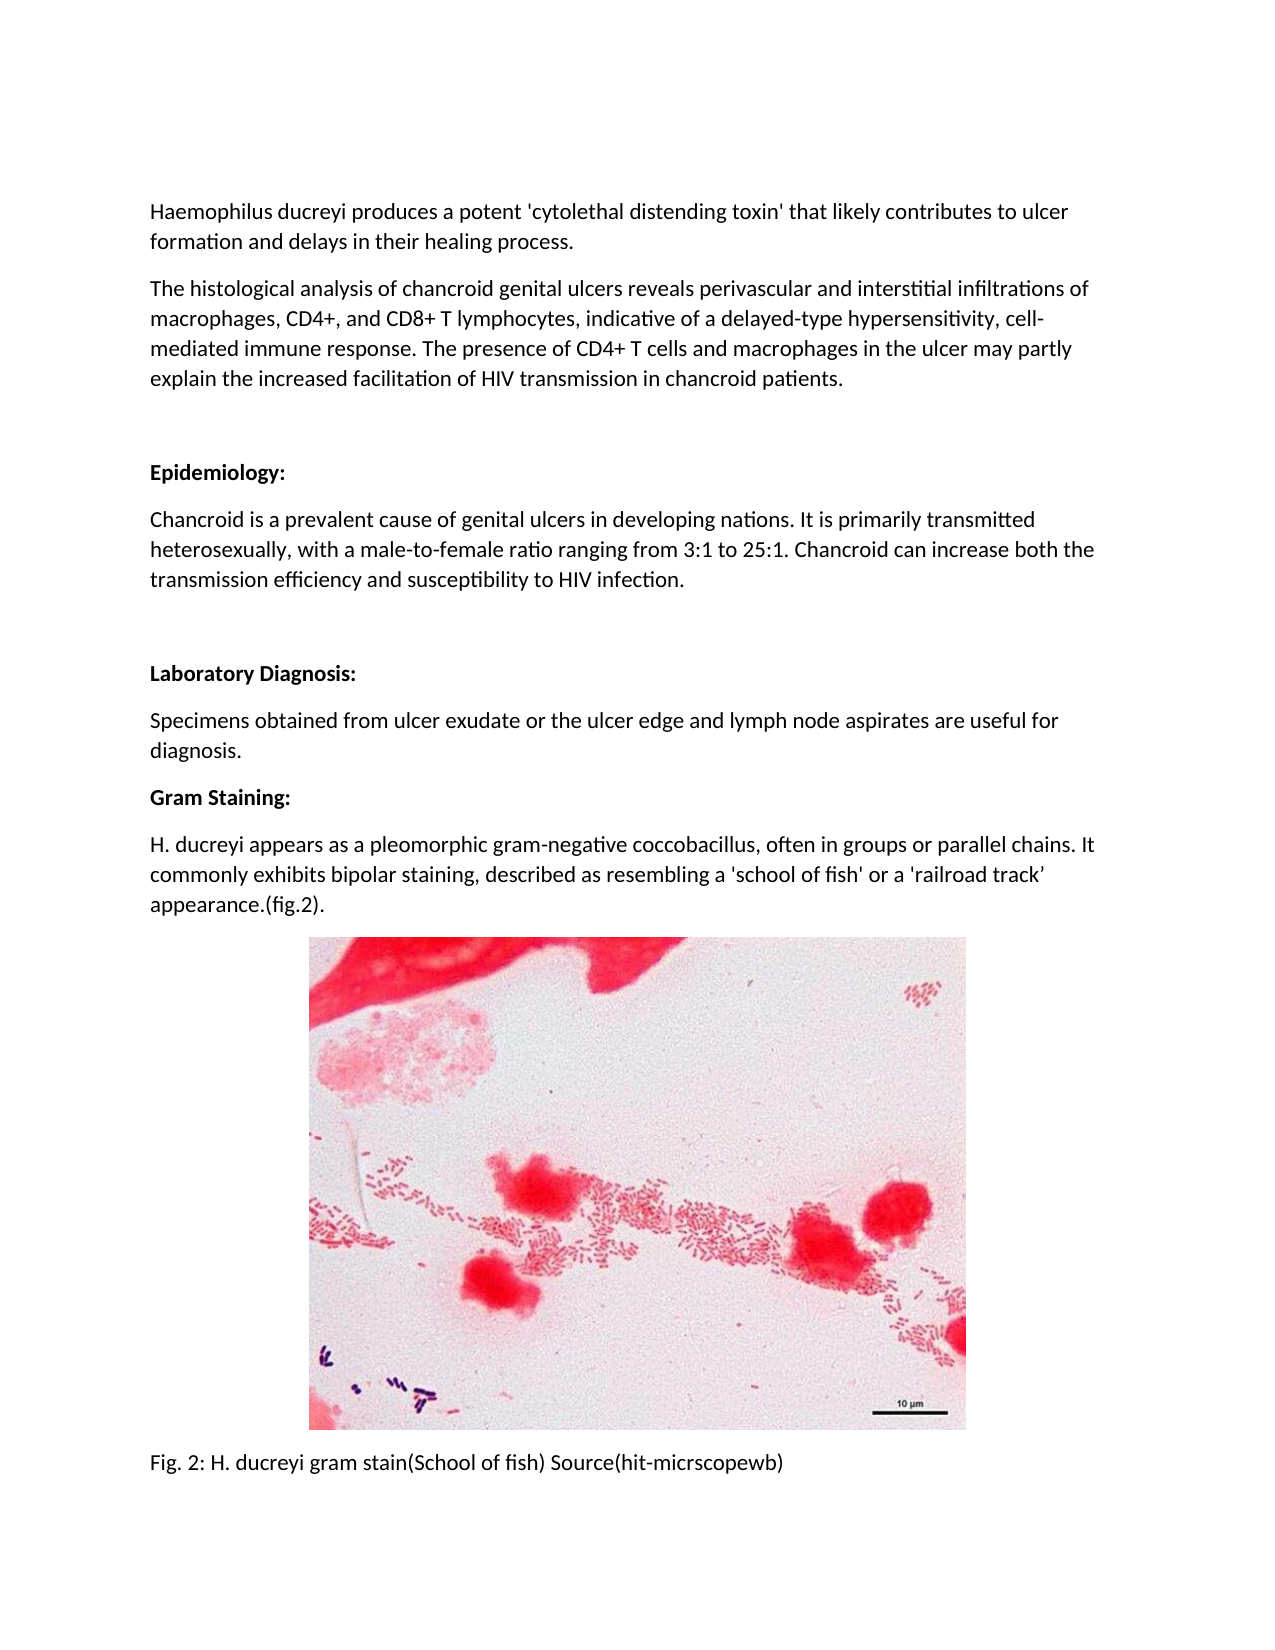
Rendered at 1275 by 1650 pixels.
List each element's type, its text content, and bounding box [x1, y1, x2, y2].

picture [309, 937, 966, 1430]
text The histological analysis of chancroid genital ulcers reveals perivascular and interstitial infiltrations of macrophages, CD4+, and CD8+ T lymphocytes, indicative of a delayed-type hypersensitivity, cell-mediated immune response. The presence of CD4+ T cells and macrophages in the ulcer may partly explain the increased facilitation of HIV transmission in chancroid patients. [150, 274, 1125, 393]
text Gram Staining: [150, 783, 1125, 811]
text Haemophilus ducreyi produces a potent 'cytolethal distending toxin' that likely contributes to ulcer formation and delays in their healing process. [150, 197, 1125, 255]
text Epidemiology: [150, 458, 1125, 486]
text Chancroid is a prevalent cause of genital ulcers in developing nations. It is primarily transmitted heterosexually, with a male-to-female ratio ranging from 3:1 to 25:1. Chancroid can increase both the transmission efficiency and susceptibility to HIV infection. [150, 505, 1125, 594]
text H. ducreyi appears as a pleomorphic gram-negative coccobacillus, often in groups or parallel chains. It commonly exhibits bipolar staining, described as resembling a 'school of fish' or a 'railroad track’ appearance.(fig.2). [150, 830, 1125, 919]
text Specimens obtained from ulcer exudate or the ulcer edge and lymph node aspirates are useful for diagnosis. [150, 706, 1125, 764]
text Fig. 2: H. ducreyi gram stain(School of fish) Source(hit-micrscopewb) [150, 1448, 1125, 1476]
text Laboratory Diagnosis: [150, 659, 1125, 687]
